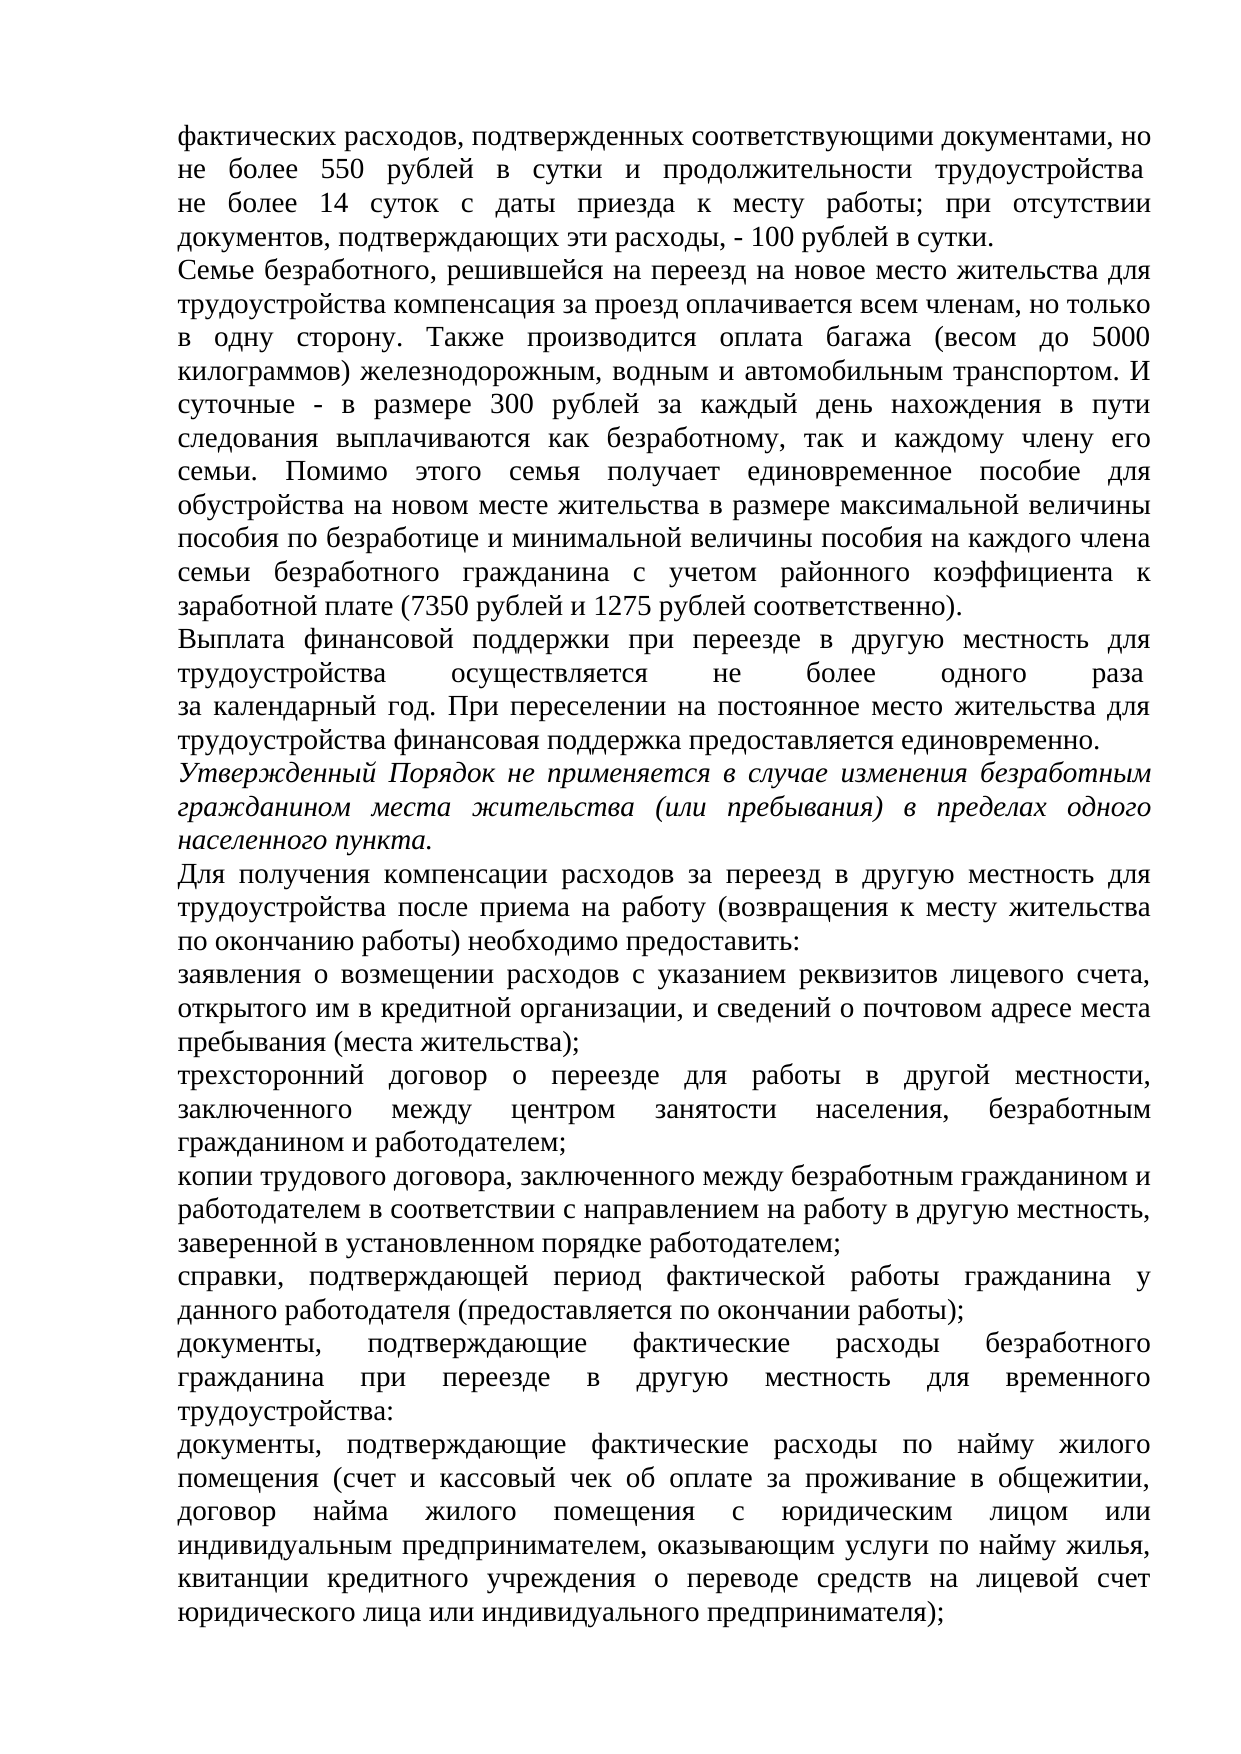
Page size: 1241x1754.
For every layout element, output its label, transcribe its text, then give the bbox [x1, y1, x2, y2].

text Выплата финансовой поддержки при переезде в другую местность для трудоустройства осуществляется не более одного раза за календарный год. При переселении на постоянное место жительства для трудоустройства финансовая поддержка предоставляется единовременно. [177, 621, 1152, 755]
text трехсторонний договор о переезде для работы в другой местности, заключенного между центром занятости населения, безработным гражданином и работодателем; [177, 1057, 1152, 1158]
text заявления о возмещении расходов с указанием реквизитов лицевого счета, открытого им в кредитной организации, и сведений о почтовом адресе места пребывания (места жительства); [177, 957, 1152, 1057]
text Утвержденный Порядок не применяется в случае изменения безработным гражданином места жительства (или пребывания) в пределах одного населенного пункта. [177, 755, 1152, 856]
text копии трудового договора, заключенного между безработным гражданином и работодателем в соответствии с направлением на работу в другую местность, заверенной в установленном порядке работодателем; [177, 1158, 1152, 1258]
text Семье безработного, решившейся на переезд на новое место жительства для трудоустройства компенсация за проезд оплачивается всем членам, но только в одну сторону. Также производится оплата багажа (весом до ) железнодорожным, водным и автомобильным транспортом. И суточные - в размере 300 рублей за каждый день нахождения в пути следования выплачиваются как безработному, так и каждому члену его семьи. Помимо этого семья получает единовременное пособие для обустройства на новом месте жительства в размере максимальной величины пособия по безработице и минимальной величины пособия на каждого члена семьи безработного гражданина с учетом районного коэффициента к заработной плате (7350 рублей и 1275 рублей соответственно). [177, 252, 1152, 621]
text документы, подтверждающие фактические расходы по найму жилого помещения (счет и кассовый чек об оплате за проживание в общежитии, договор найма жилого помещения с юридическим лицом или индивидуальным предпринимателем, оказывающим услуги по найму жилья, квитанции кредитного учреждения о переводе средств на лицевой счет юридического лица или индивидуального предпринимателя); [177, 1426, 1152, 1627]
text справки, подтверждающей период фактической работы гражданина у данного работодателя (предоставляется по окончании работы); [177, 1258, 1152, 1326]
text документы, подтверждающие фактические расходы безработного гражданина при переезде в другую местность для временного трудоустройства: [177, 1326, 1152, 1426]
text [177, 118, 1152, 252]
text Для получения компенсации расходов за переезд в другую местность для трудоустройства после приема на работу (возвращения к месту жительства по окончанию работы) необходимо предоставить: [177, 856, 1152, 957]
